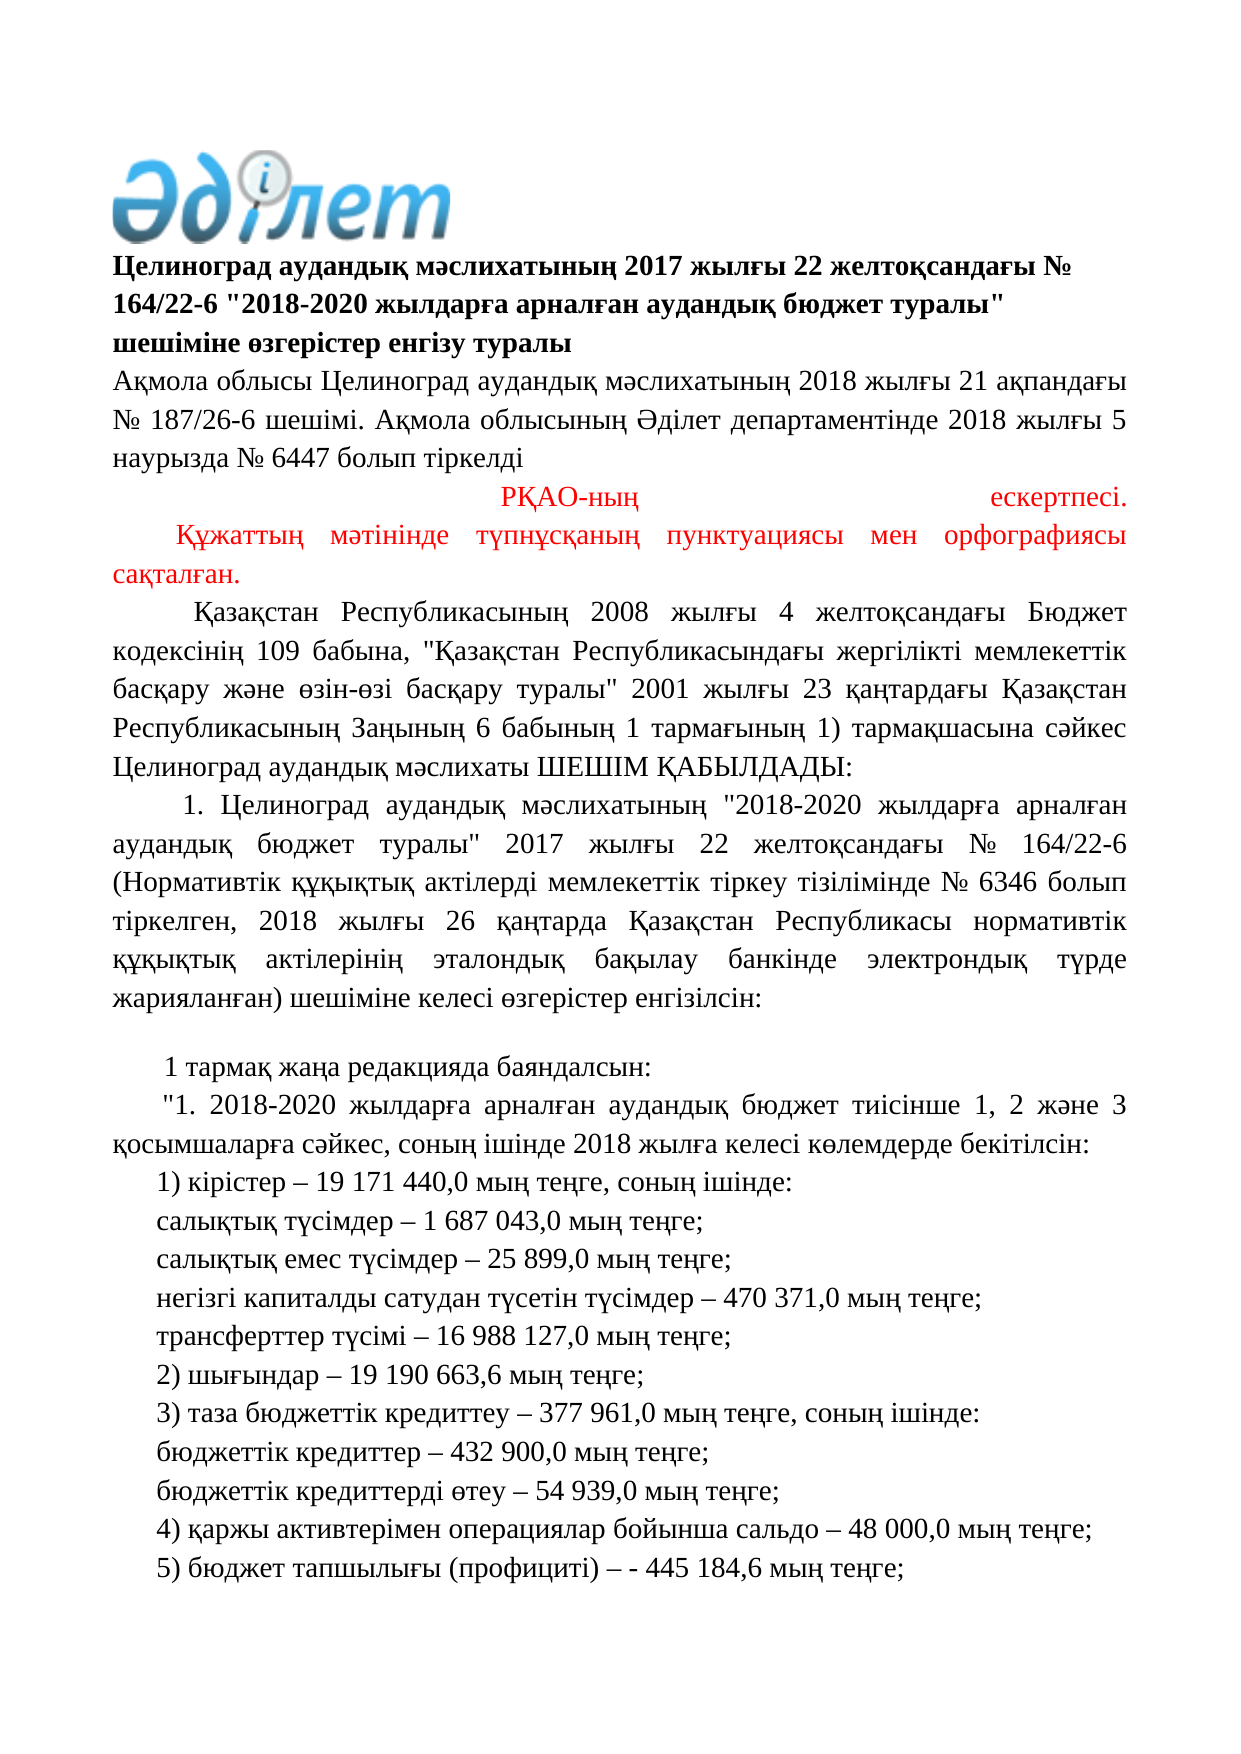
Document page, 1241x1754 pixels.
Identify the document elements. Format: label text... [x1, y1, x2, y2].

text 2) шығындар – 19 190 663,6 мың теңге; [112, 1357, 1128, 1391]
text салықтық түсімдер – 1 687 043,0 мың теңге; [112, 1203, 1128, 1236]
text бюджеттік кредиттер – 432 900,0 мың теңге; [112, 1434, 1128, 1468]
text "1. 2018-2020 жылдарға арналған аудандық бюджет тиісінше 1, 2 және 3 қосымшаларға сәйкес, соның ішінде 2018 жылға келесі көлемдерде бекітілсін: [112, 1087, 1128, 1159]
text Ақмола облысы Целиноград аудандық мәслихатының 2018 жылғы 21 ақпандағы № 187/26-6 шешімі. Ақмола облысының Әділет департаментінде 2018 жылғы 5 наурызда № 6447 болып тіркелді [112, 363, 1128, 474]
picture [112, 150, 451, 244]
text 5) бюджет тапшылығы (профициті) – - 445 184,6 мың теңге; [112, 1550, 1128, 1583]
text 1) кірістер – 19 171 440,0 мың теңге, соның ішінде: [112, 1164, 1128, 1198]
text Целиноград аудандық мәслихатының 2017 жылғы 22 желтоқсандағы № 164/22-6 "2018-2020 жылдарға арналған аудандық бюджет туралы" шешіміне өзгерістер енгізу туралы [112, 248, 1128, 358]
text 1. Целиноград аудандық мәслихатының "2018-2020 жылдарға арналған аудандық бюджет туралы" 2017 жылғы 22 желтоқсандағы № 164/22-6 (Нормативтік құқықтық актілерді мемлекеттік тіркеу тізілімінде № 6346 болып тіркелген, 2018 жылғы 26 қаңтарда Қазақстан Республикасы нормативтік құқықтық актілерінің эталондық бақылау банкінде электрондық түрде жарияланған) шешіміне келесі өзгерістер енгізілсін: [112, 787, 1128, 1013]
text негізгі капиталды сатудан түсетін түсімдер – 470 371,0 мың теңге; [112, 1280, 1128, 1313]
text 3) таза бюджеттік кредиттеу – 377 961,0 мың теңге, соның ішінде: [112, 1396, 1128, 1429]
text трансферттер түсімі – 16 988 127,0 мың теңге; [112, 1318, 1128, 1352]
text 1 тармақ жаңа редакцияда баяндалсын: [112, 1049, 1128, 1082]
text РҚАО-ның ескертпесі. Құжаттың мәтінінде түпнұсқаның пунктуациясы мен орфографиясы сақталған. [112, 479, 1128, 589]
text салықтық емес түсімдер – 25 899,0 мың теңге; [112, 1241, 1128, 1275]
text бюджеттік кредиттерді өтеу – 54 939,0 мың теңге; [112, 1473, 1128, 1506]
text Қазақстан Республикасының 2008 жылғы 4 желтоқсандағы Бюджет кодексінің 109 бабына, "Қазақстан Республикасындағы жергілікті мемлекеттік басқару және өзін-өзі басқару туралы" 2001 жылғы 23 қаңтардағы Қазақстан Республикасының Заңының 6 бабының 1 тармағының 1) тармақшасына сәйкес Целиноград аудандық мәслихаты ШЕШІМ ҚАБЫЛДАДЫ: [112, 594, 1128, 782]
text 4) қаржы активтерімен операциялар бойынша сальдо – 48 000,0 мың теңге; [112, 1511, 1128, 1545]
